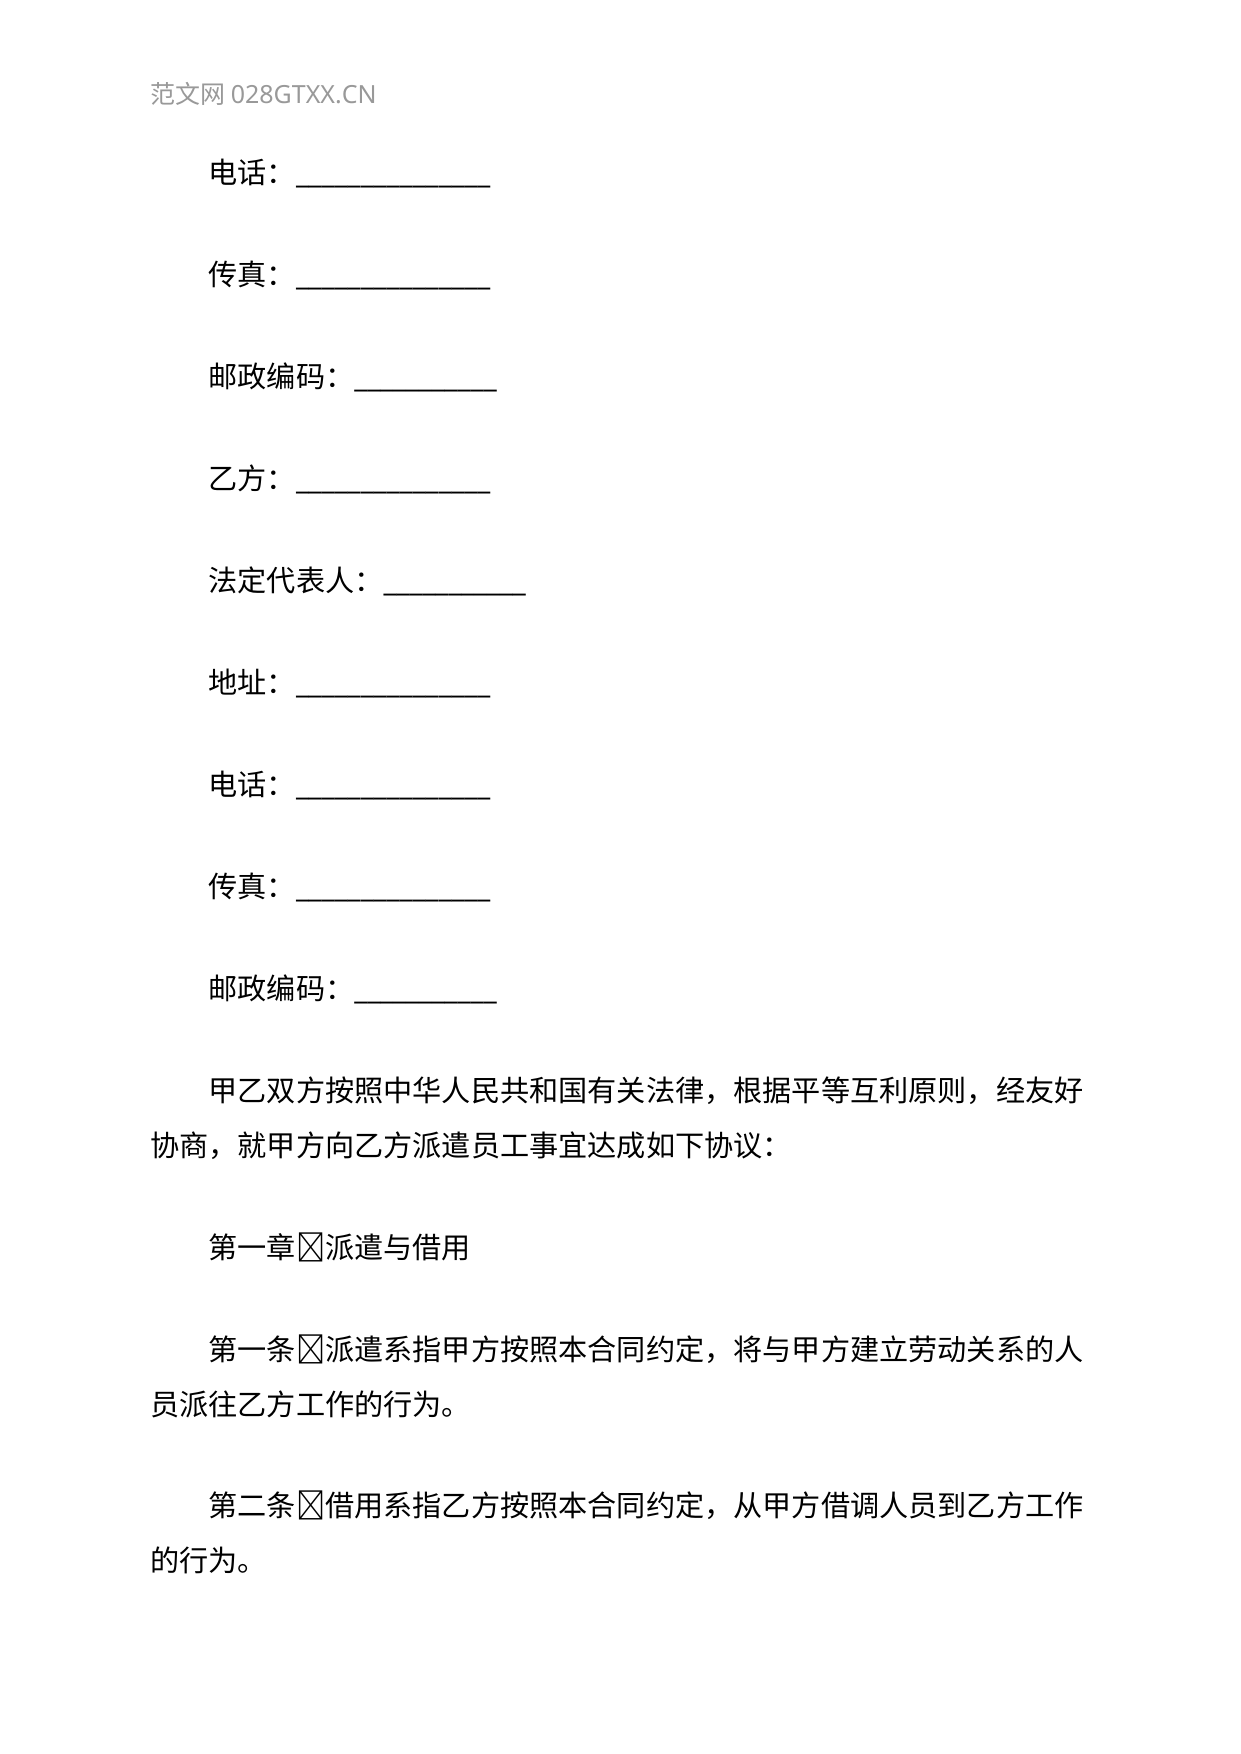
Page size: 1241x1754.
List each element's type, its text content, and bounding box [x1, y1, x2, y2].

text 电话：_______________ [150, 150, 1090, 192]
text 第二条借用系指乙方按照本合同约定，从甲方借调人员到乙方工作的行为。 [150, 1483, 1090, 1580]
text 第一条派遣系指甲方按照本合同约定，将与甲方建立劳动关系的人员派往乙方工作的行为。 [150, 1326, 1090, 1423]
text 传真：_______________ [150, 252, 1090, 294]
text 邮政编码：___________ [150, 354, 1090, 396]
text 甲乙双方按照中华人民共和国有关法律，根据平等互利原则，经友好协商，就甲方向乙方派遣员工事宜达成如下协议： [150, 1068, 1090, 1165]
text 地址：_______________ [150, 660, 1090, 702]
text 传真：_______________ [150, 864, 1090, 906]
text 第一章派遣与借用 [150, 1224, 1090, 1267]
text 邮政编码：___________ [150, 966, 1090, 1008]
text 乙方：_______________ [150, 456, 1090, 498]
text 电话：_______________ [150, 762, 1090, 804]
text 法定代表人：___________ [150, 558, 1090, 600]
